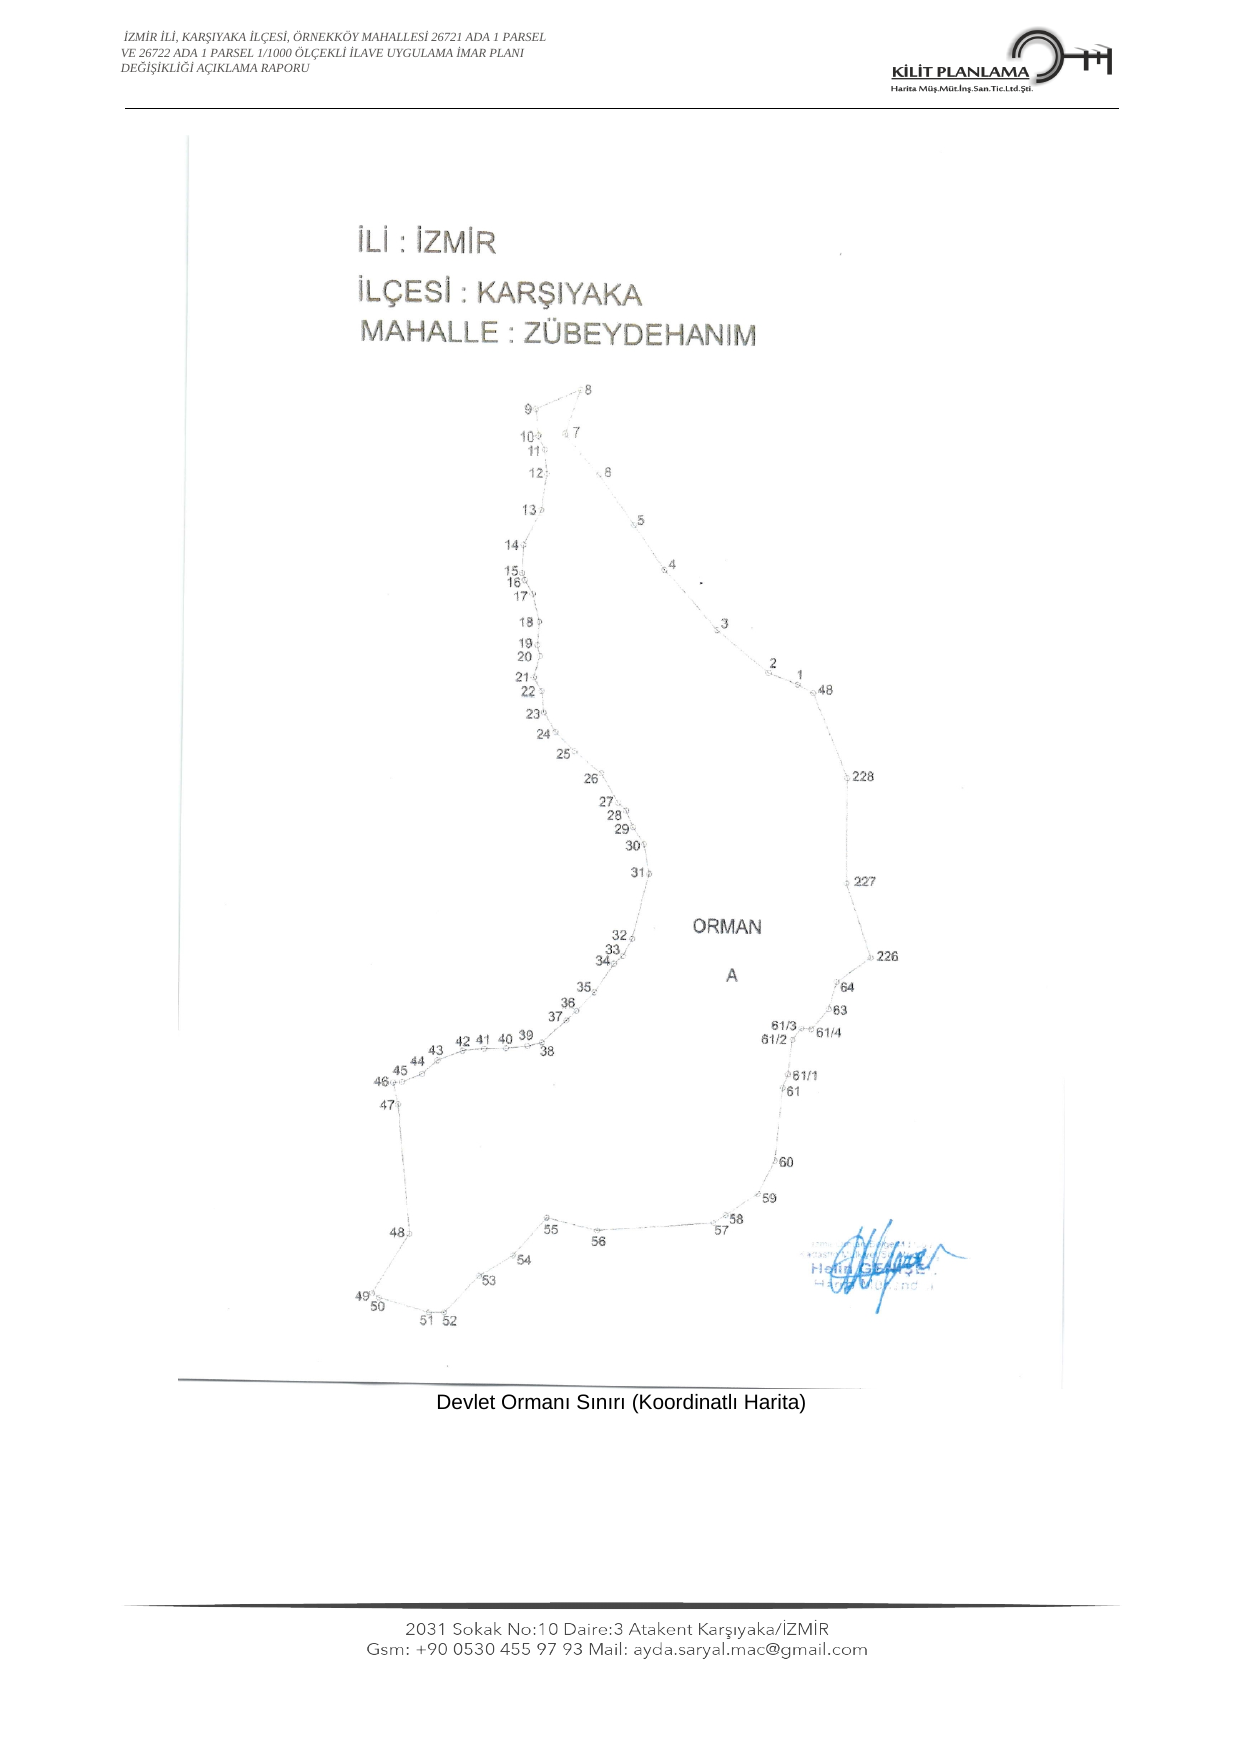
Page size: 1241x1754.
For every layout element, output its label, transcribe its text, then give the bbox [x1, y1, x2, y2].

picture [883, 15, 1118, 118]
text Devlet Ormanı Sınırı (Koordinatlı Harita) [120, 1390, 1123, 1414]
picture [178, 135, 1065, 1389]
picture [121, 1602, 1123, 1662]
